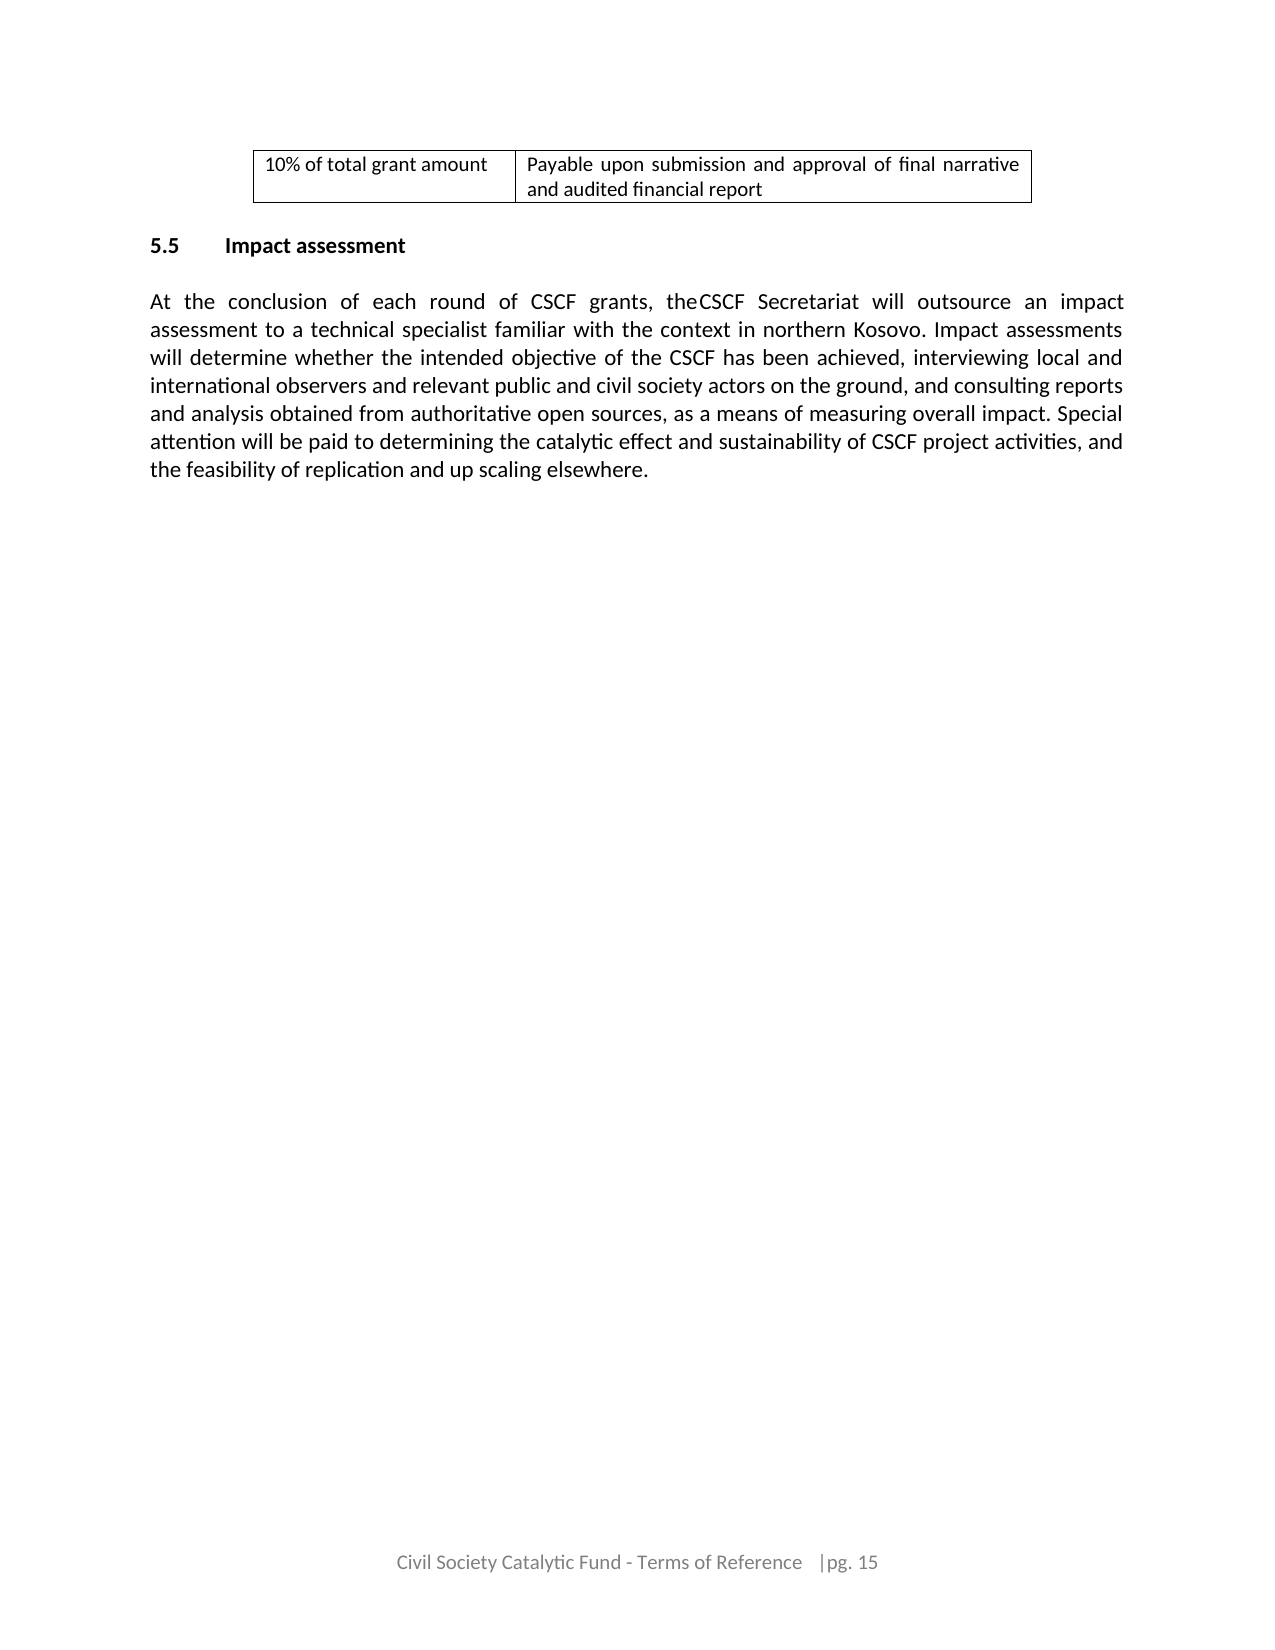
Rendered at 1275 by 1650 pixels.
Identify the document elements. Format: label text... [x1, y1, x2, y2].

subtitle 5.5 Impact assessment [150, 231, 1125, 259]
text At the conclusion of each round of CSCF grants, theCSCF Secretariat will outsource an impact assessment to a technical specialist familiar with the context in northern Kosovo. Impact assessments will determine whether the intended objective of the CSCF has been achieved, interviewing local and international observers and relevant public and civil society actors on the ground, and consulting reports and analysis obtained from authoritative open sources, as a means of measuring overall impact. Special attention will be paid to determining the catalytic effect and sustainability of CSCF project activities, and the feasibility of replication and up scaling elsewhere. [150, 287, 1125, 483]
table_cell 10% of total grant amount [254, 151, 515, 202]
table_cell Payable upon submission and approval of final narrative and audited financial report [516, 151, 1031, 202]
